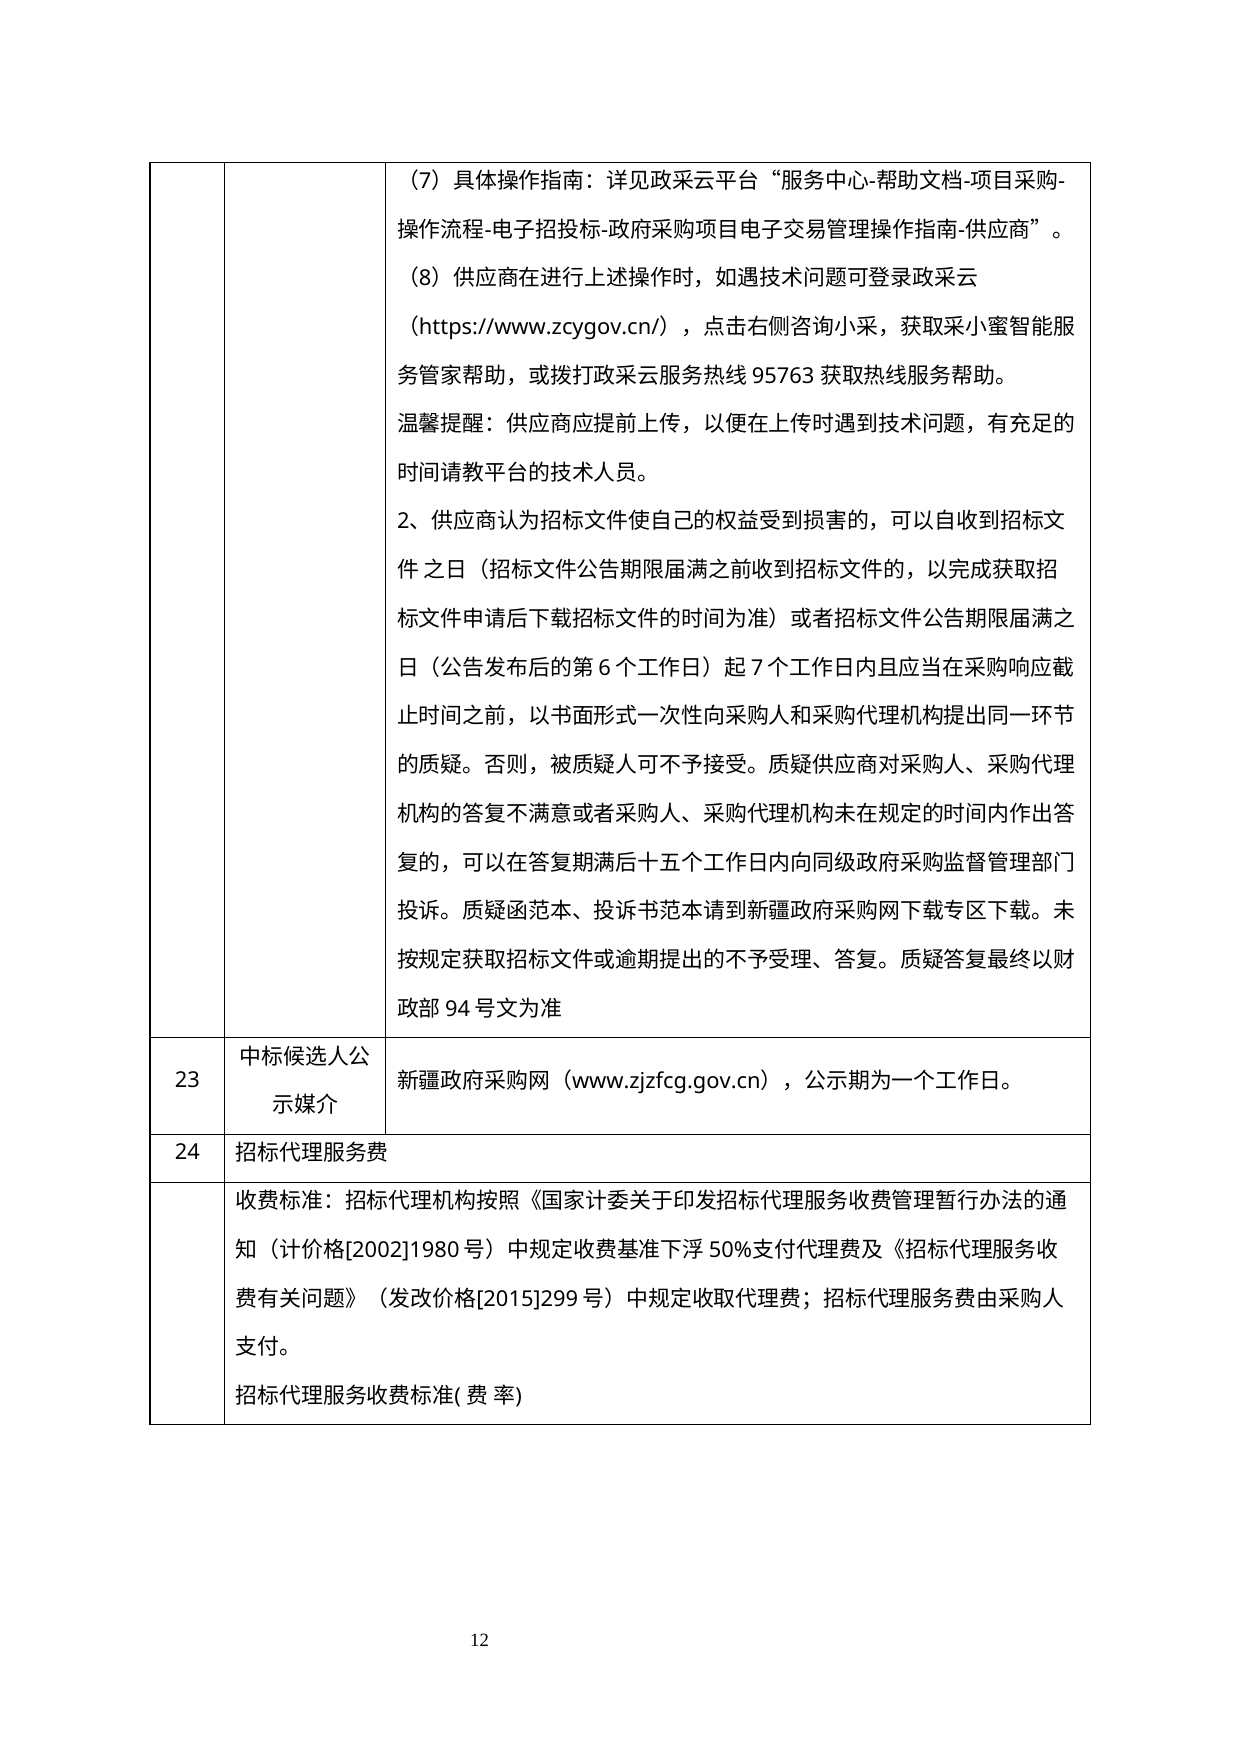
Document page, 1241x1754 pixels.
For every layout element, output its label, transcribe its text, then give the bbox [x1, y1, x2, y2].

table_cell 23 [151, 1038, 224, 1134]
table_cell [386, 163, 1090, 1037]
table_cell 中标候选人公示媒介 [225, 1038, 385, 1134]
table_cell 24 [151, 1135, 224, 1182]
table_cell 新疆政府采购网（www.zjzfcg.gov.cn），公示期为一个工作日。 [386, 1038, 1090, 1134]
table_cell [151, 1183, 224, 1424]
table_cell 招标代理服务费 [225, 1135, 1090, 1182]
